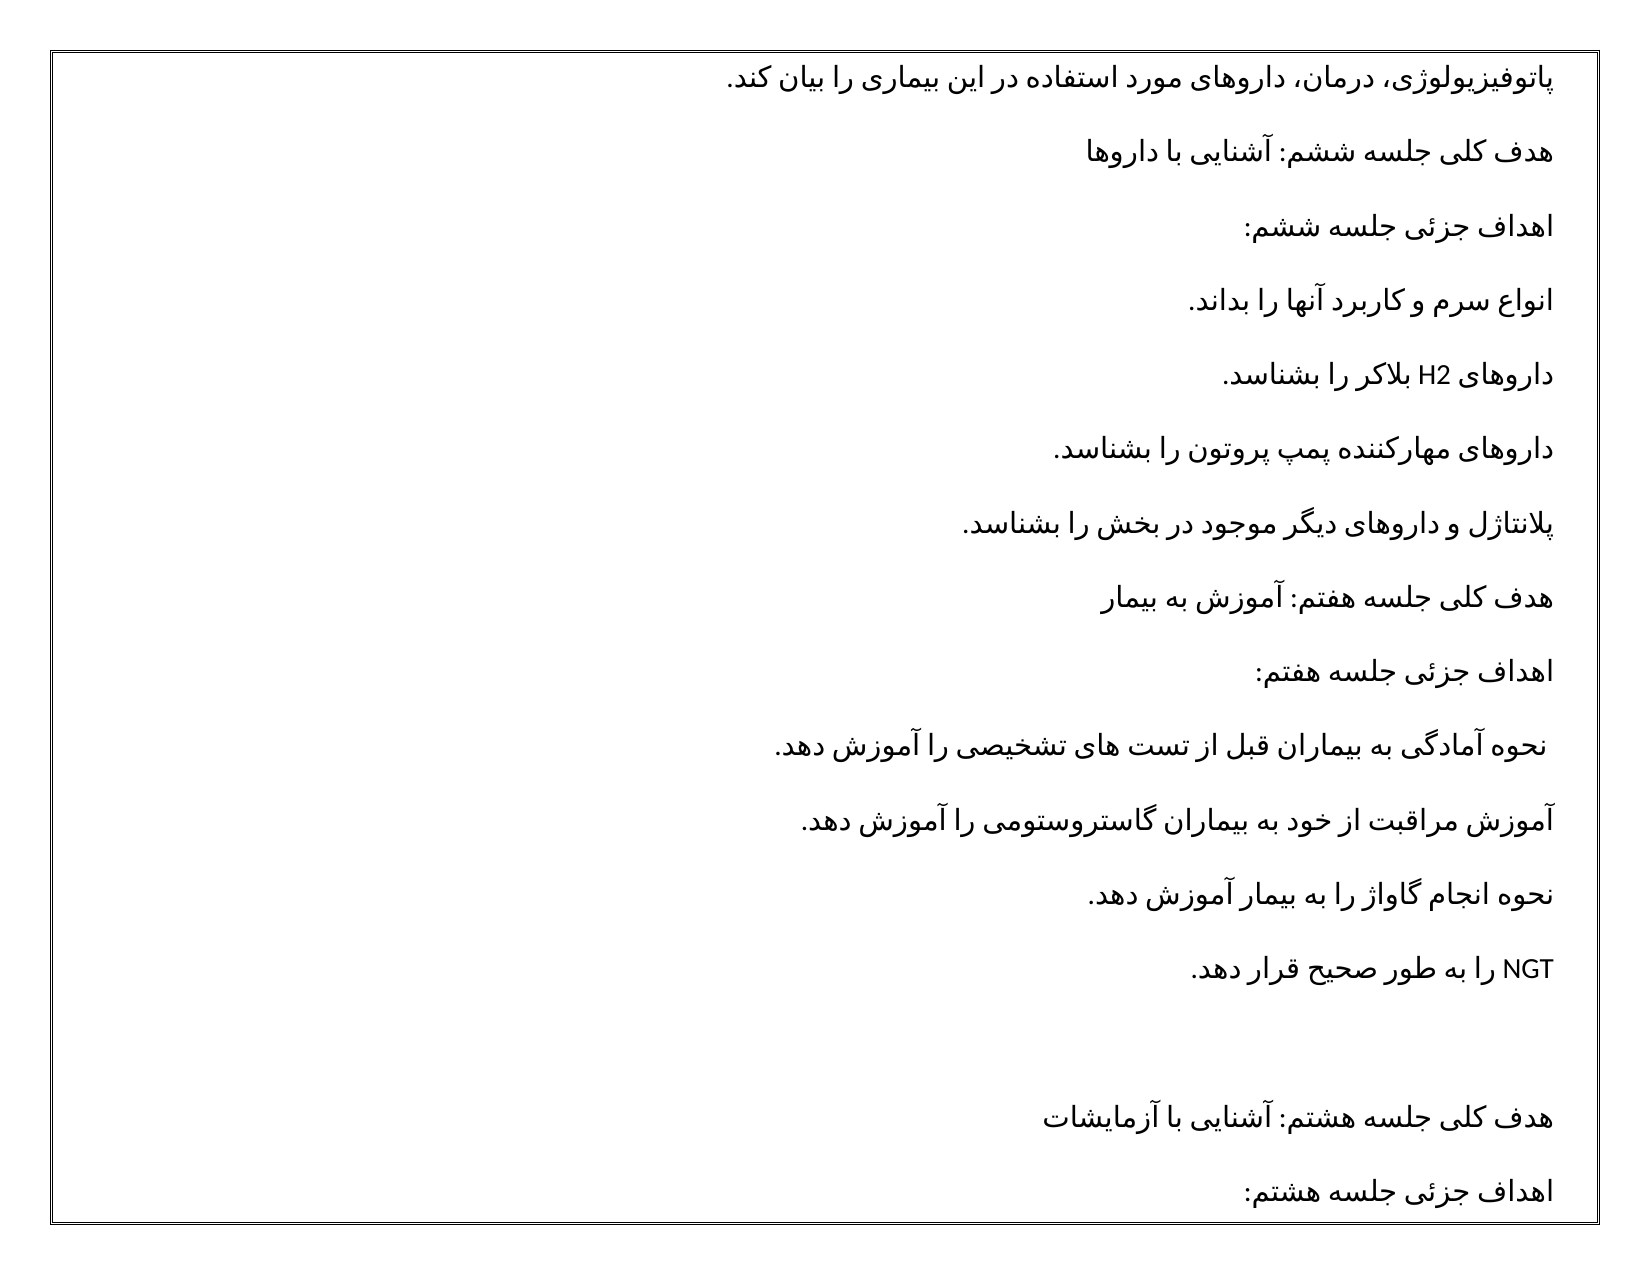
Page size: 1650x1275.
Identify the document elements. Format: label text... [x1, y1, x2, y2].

text نحوه انجام گاواژ را به بیمار آموزش دهد. [148, 876, 1554, 912]
text NGT را به طور صحیح قرار دهد. [148, 950, 1554, 986]
text نحوه آمادگی به بیماران قبل از تست های تشخیصی را آموزش دهد. [148, 727, 1554, 763]
text هدف کلی جلسه ششم: آشنایی با داروها [148, 133, 1554, 169]
text هدف کلی جلسه هفتم: آموزش به بیمار [148, 579, 1554, 614]
text پاتوفیزیولوژی، درمان، داروهای مورد استفاده در این بیماری را بیان کند. [148, 59, 1554, 95]
text انواع سرم و کاربرد آنها را بداند. [148, 282, 1554, 317]
text داروهای H2 بلاکر را بشناسد. [148, 356, 1554, 392]
text داروهای مهارکننده پمپ پروتون را بشناسد. [148, 430, 1554, 466]
text آموزش مراقبت از خود به بیماران گاستروستومی را آموزش دهد. [148, 802, 1554, 837]
text پلانتاژل و داروهای دیگر موجود در بخش را بشناسد. [148, 505, 1554, 540]
text اهداف جزئی جلسه ششم: [148, 208, 1554, 243]
text اهداف جزئی جلسه هشتم: [148, 1173, 1554, 1209]
text هدف کلی جلسه هشتم: آشنایی با آزمایشات [148, 1099, 1554, 1134]
text اهداف جزئی جلسه هفتم: [148, 653, 1554, 689]
